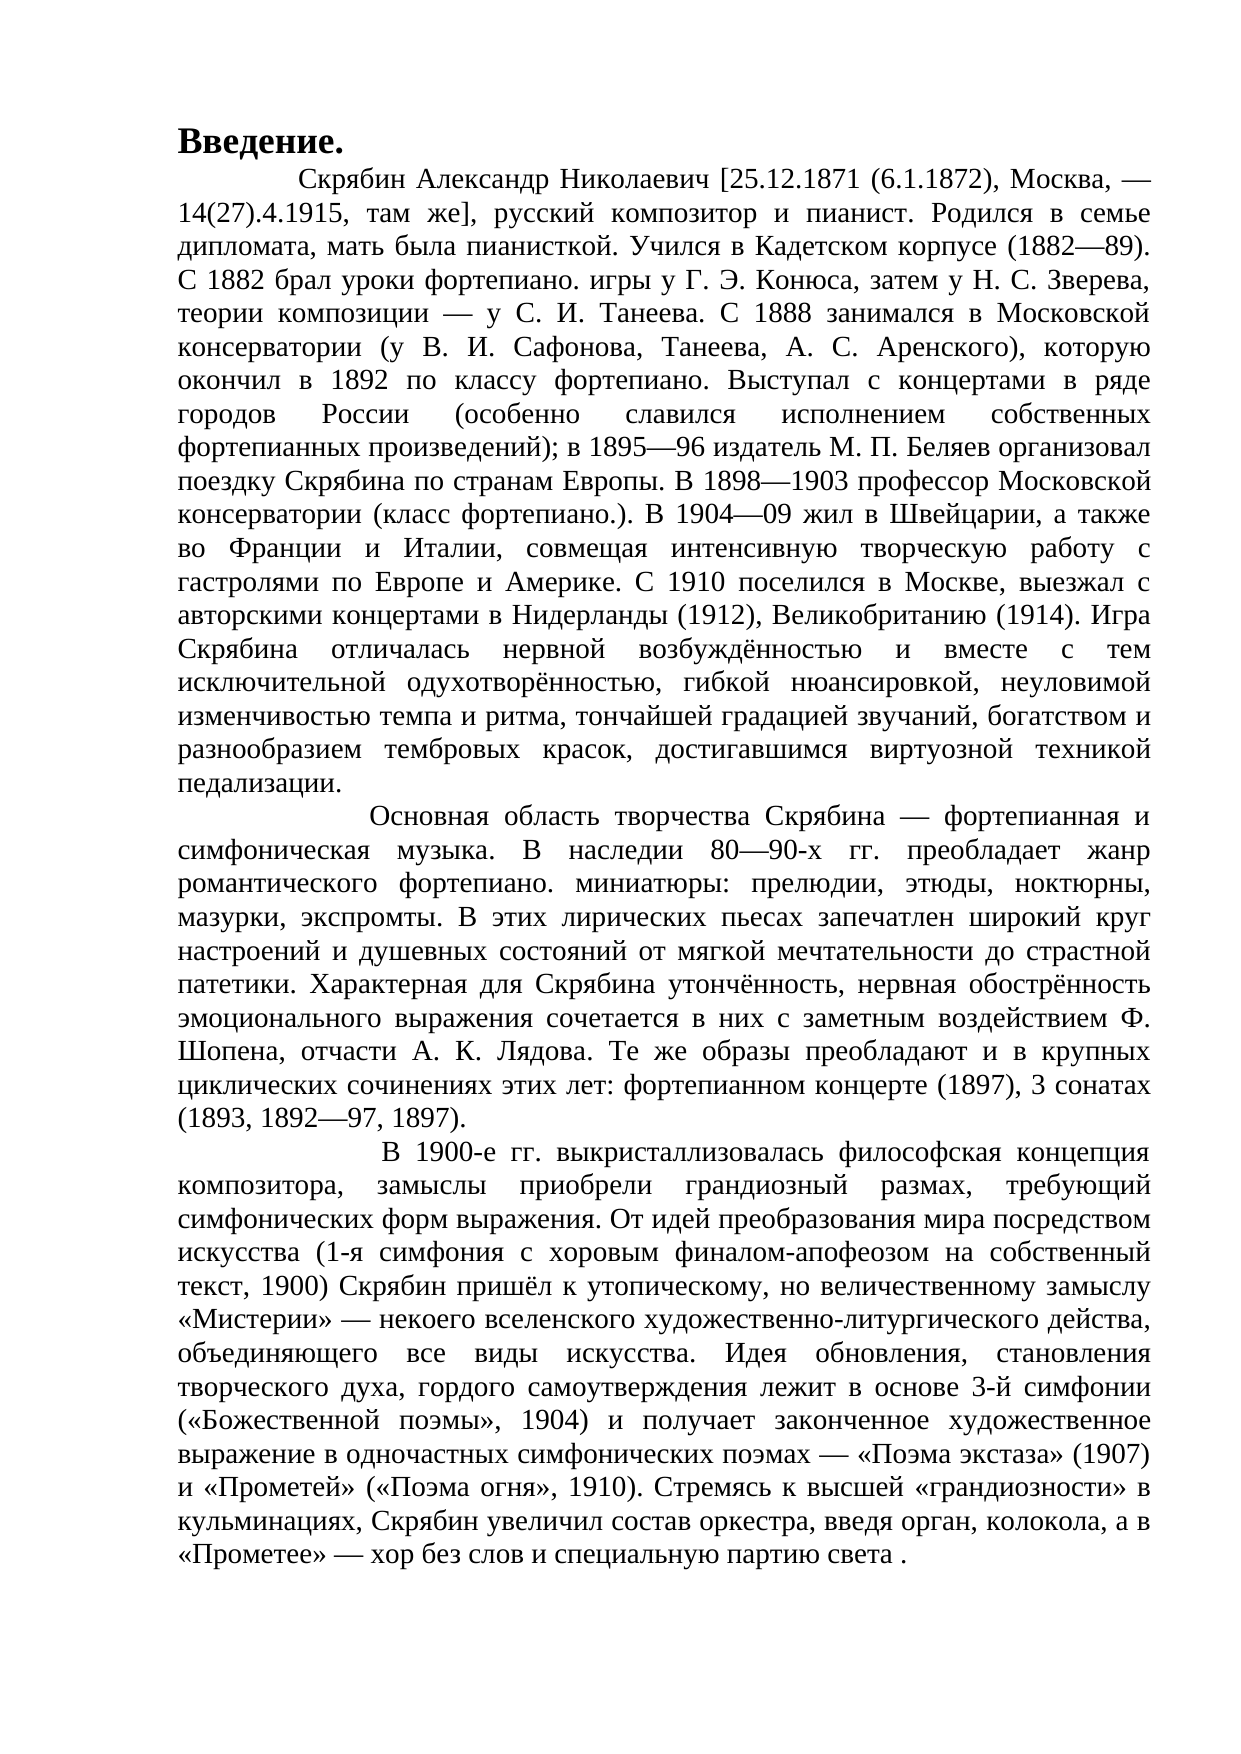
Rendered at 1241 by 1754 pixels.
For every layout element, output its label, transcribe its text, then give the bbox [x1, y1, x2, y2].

text Скрябин Александр Николаевич [25.12.1871 (6.1.1872), Москва, — 14(27).4.1915, там же], русский композитор и пианист. Родился в семье дипломата, мать была пианисткой. Учился в Кадетском корпусе (1882—89). С 1882 брал уроки фортепиано. игры у Г. Э. Конюса, затем у Н. С. Зверева, теории композиции — у С. И. Танеева. С 1888 занимался в Московской консерватории (у В. И. Сафонова, Танеева, А. С. Аренского), которую окончил в 1892 по классу фортепиано. Выступал с концертами в ряде городов России (особенно славился исполнением собственных фортепианных произведений); в 1895—96 издатель М. П. Беляев организовал поездку Скрябина по странам Европы. В 1898—1903 профессор Московской консерватории (класс фортепиано.). В 1904—09 жил в Швейцарии, а также во Франции и Италии, совмещая интенсивную творческую работу с гастролями по Европе и Америке. С 1910 поселился в Москве, выезжал с авторскими концертами в Нидерланды (1912), Великобританию (1914). Игра Скрябина отличалась нервной возбуждённостью и вместе с тем исключительной одухотворённостью, гибкой нюансировкой, неуловимой изменчивостью темпа и ритма, тончайшей градацией звучаний, богатством и разнообразием тембровых красок, достигавшимся виртуозной техникой педализации. [177, 161, 1152, 798]
text Введение. [177, 118, 1152, 161]
text Основная область творчества Скрябина — фортепианная и симфоническая музыка. В наследии 80—90-х гг. преобладает жанр романтического фортепиано. миниатюры: прелюдии, этюды, ноктюрны, мазурки, экспромты. В этих лирических пьесах запечатлен широкий круг настроений и душевных состояний от мягкой мечтательности до страстной патетики. Характерная для Скрябина утончённость, нервная обострённость эмоционального выражения сочетается в них с заметным воздействием Ф. Шопена, отчасти А. К. Лядова. Те же образы преобладают и в крупных циклических сочинениях этих лет: фортепианном концерте (1897), 3 сонатах (1893, 1892—97, 1897). [177, 798, 1152, 1134]
text В 1900-е гг. выкристаллизовалась философская концепция композитора, замыслы приобрели грандиозный размах, требующий симфонических форм выражения. От идей преобразования мира посредством искусства (1-я симфония с хоровым финалом-апофеозом на собственный текст, 1900) Скрябин пришёл к утопическому, но величественному замыслу «Мистерии» — некоего вселенского художественно-литургического действа, объединяющего все виды искусства. Идея обновления, становления творческого духа, гордого самоутверждения лежит в основе 3-й симфонии («Божественной поэмы», 1904) и получает законченное художественное выражение в одночастных симфонических поэмах — «Поэма экстаза» (1907) и «Прометей» («Поэма огня», 1910). Стремясь к высшей «грандиозности» в кульминациях, Скрябин увеличил состав оркестра, введя орган, колокола, а в «Прометее» — хор без слов и специальную партию света . [177, 1134, 1152, 1570]
